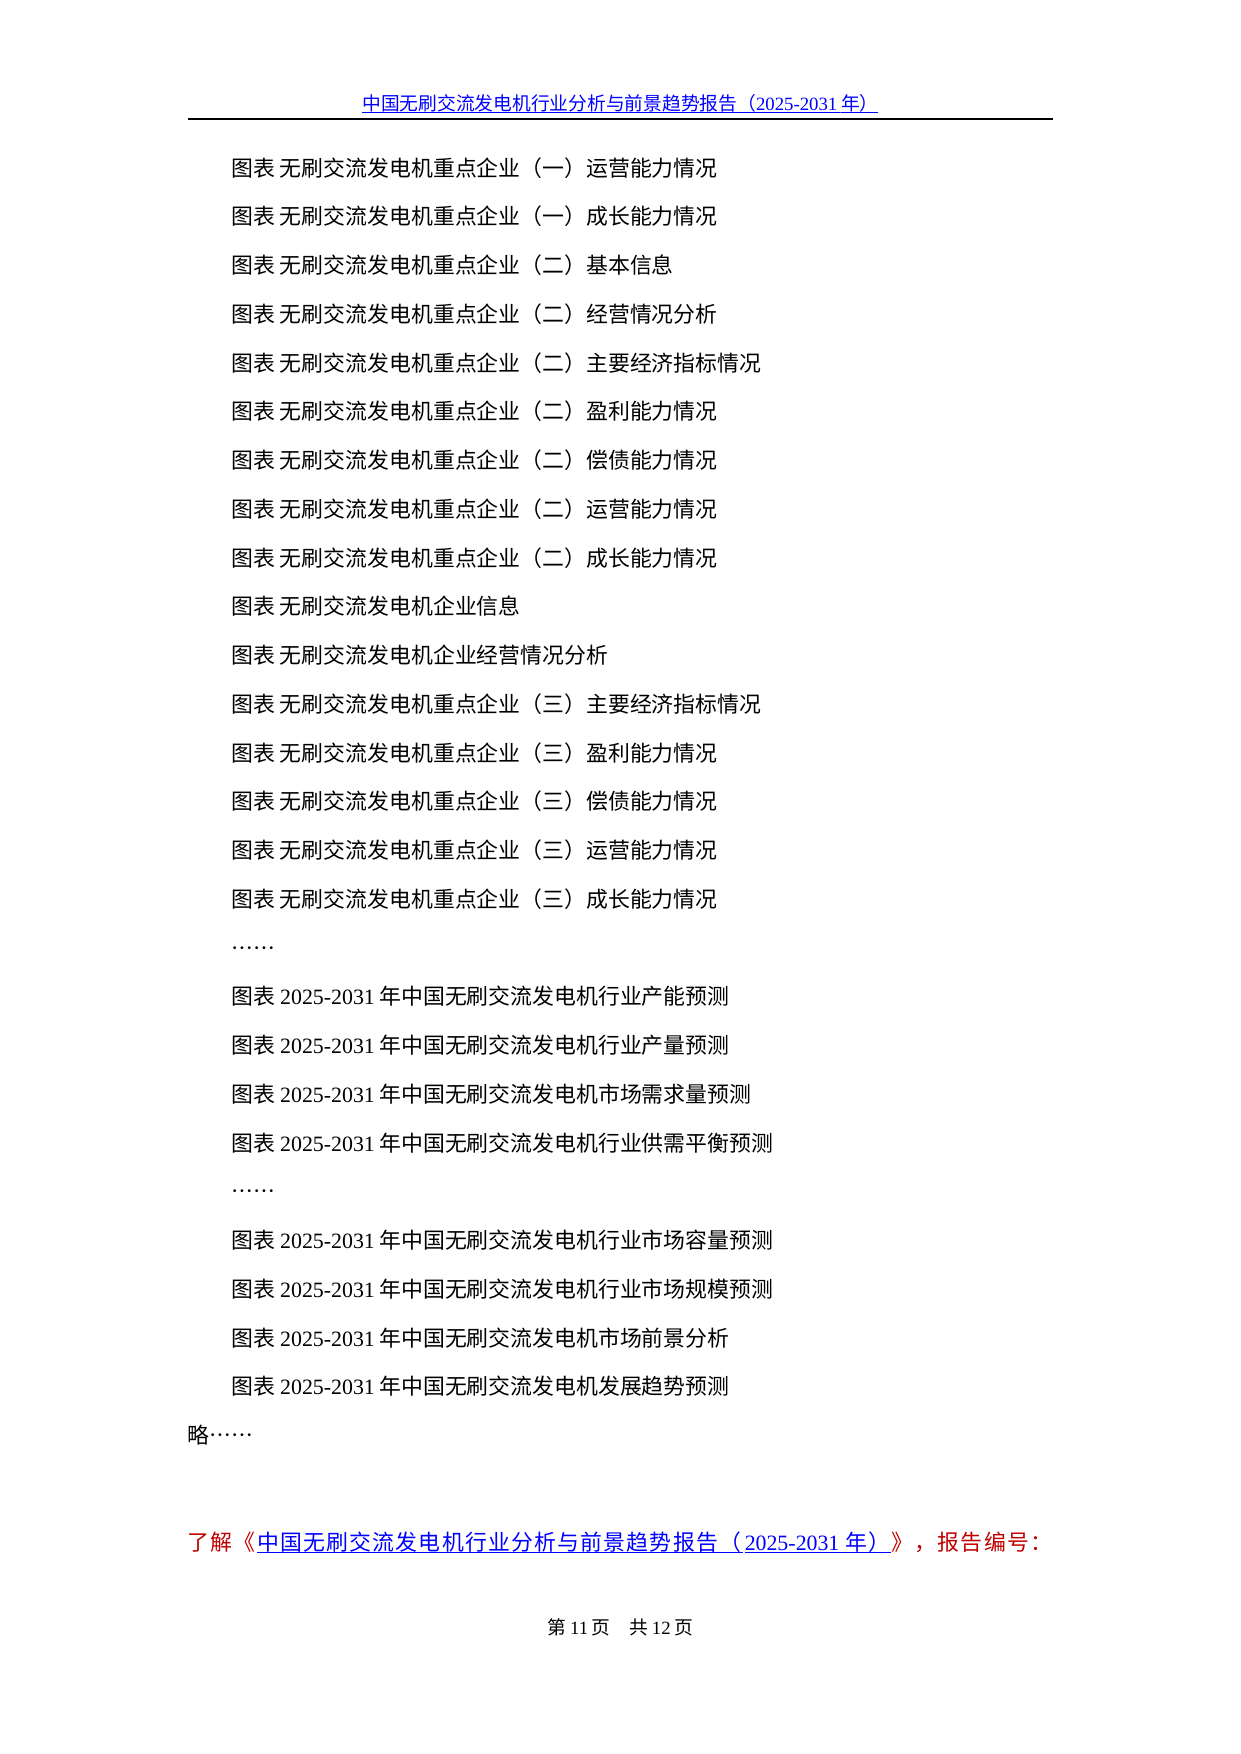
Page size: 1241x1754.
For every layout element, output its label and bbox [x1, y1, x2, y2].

text [187, 150, 1053, 1450]
text [187, 1524, 1053, 1557]
